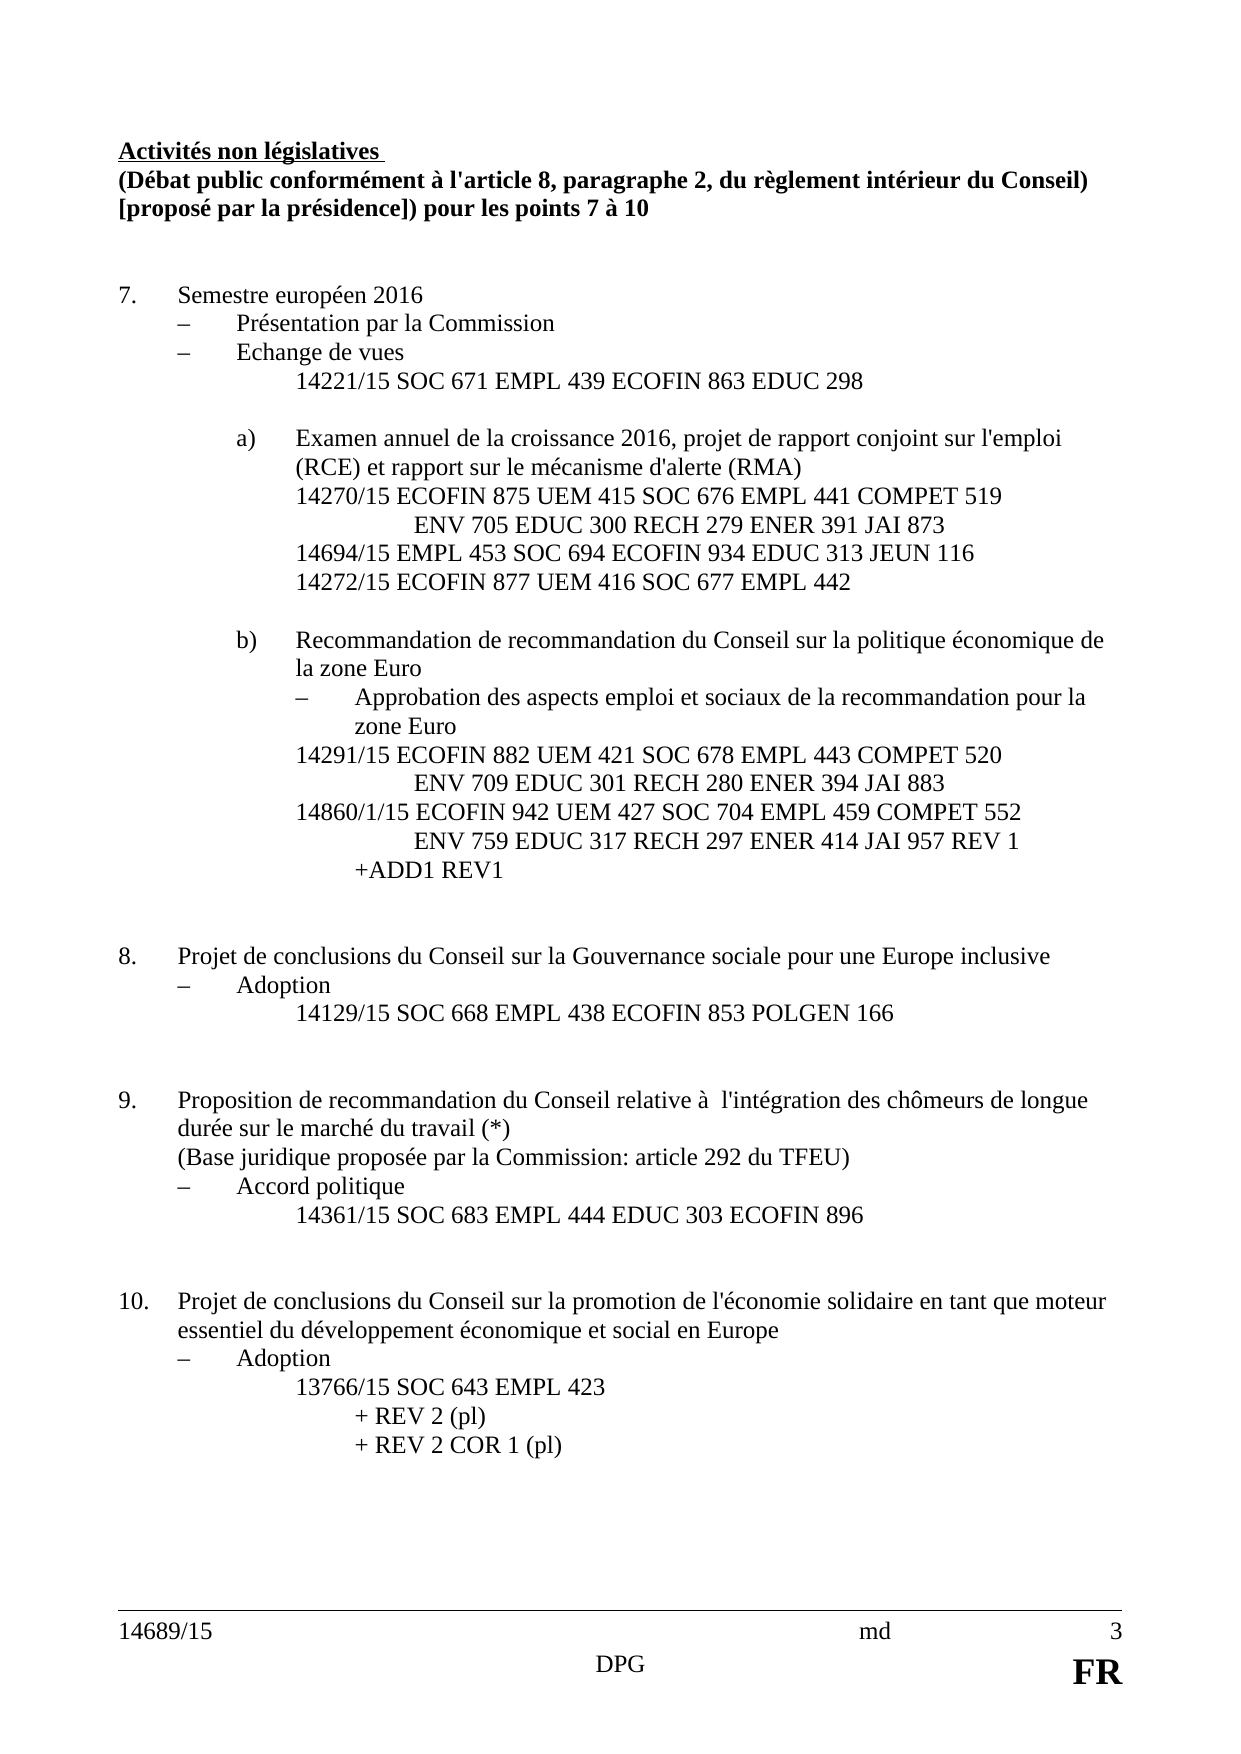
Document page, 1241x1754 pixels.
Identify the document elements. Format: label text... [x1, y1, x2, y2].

text 10. Projet de conclusions du Conseil sur la promotion de l'économie solidaire en tant que moteur essentiel du développement économique et social en Europe [118, 1286, 1122, 1343]
text (Débat public conformément à l'article 8, paragraphe 2, du règlement intérieur du Conseil) [proposé par la présidence]) pour les points 7 à 10 [118, 165, 1122, 222]
text 14129/15 SOC 668 EMPL 438 ECOFIN 853 POLGEN 166 [295, 998, 1122, 1027]
text b) Recommandation de recommandation du Conseil sur la politique économique de la zone Euro [236, 625, 1122, 682]
text (Base juridique proposée par la Commission: article 292 du TFEU) [177, 1142, 1122, 1171]
text ENV 709 EDUC 301 RECH 280 ENER 394 JAI 883 [413, 768, 1122, 797]
text +ADD1 REV1 [354, 855, 1122, 883]
text 13766/15 SOC 643 EMPL 423 [295, 1372, 1122, 1401]
text 14270/15 ECOFIN 875 UEM 415 SOC 676 EMPL 441 COMPET 519 [295, 481, 1122, 510]
text 14694/15 EMPL 453 SOC 694 ECOFIN 934 EDUC 313 JEUN 116 [295, 538, 1122, 567]
list Approbation des aspects emploi et sociaux de la recommandation pour la zone Euro [295, 682, 1122, 740]
text 14291/15 ECOFIN 882 UEM 421 SOC 678 EMPL 443 COMPET 520 [295, 740, 1122, 768]
text ENV 705 EDUC 300 RECH 279 ENER 391 JAI 873 [413, 510, 1122, 538]
text 14860/1/15 ECOFIN 942 UEM 427 SOC 704 EMPL 459 COMPET 552 [295, 797, 1122, 826]
text + REV 2 COR 1 (pl) [354, 1430, 1122, 1458]
text Activités non législatives [118, 136, 1122, 165]
text 9. Proposition de recommandation du Conseil relative à l'intégration des chômeurs de longue durée sur le marché du travail (*) [118, 1085, 1122, 1142]
text 14361/15 SOC 683 EMPL 444 EDUC 303 ECOFIN 896 [295, 1200, 1122, 1228]
text Adoption [177, 1343, 1122, 1372]
text Echange de vues [177, 337, 1122, 366]
text a) Examen annuel de la croissance 2016, projet de rapport conjoint sur l'emploi (RCE) et rapport sur le mécanisme d'alerte (RMA) [236, 423, 1122, 481]
text Adoption [177, 970, 1122, 998]
text Accord politique [177, 1171, 1122, 1200]
text 8. Projet de conclusions du Conseil sur la Gouvernance sociale pour une Europe inclusive [118, 941, 1122, 970]
text Présentation par la Commission [177, 308, 1122, 337]
text 14272/15 ECOFIN 877 UEM 416 SOC 677 EMPL 442 [295, 567, 1122, 596]
text 14221/15 SOC 671 EMPL 439 ECOFIN 863 EDUC 298 [295, 366, 1122, 395]
text + REV 2 (pl) [354, 1401, 1122, 1430]
text ENV 759 EDUC 317 RECH 297 ENER 414 JAI 957 REV 1 [413, 826, 1122, 855]
text 7. Semestre européen 2016 [118, 280, 1122, 308]
